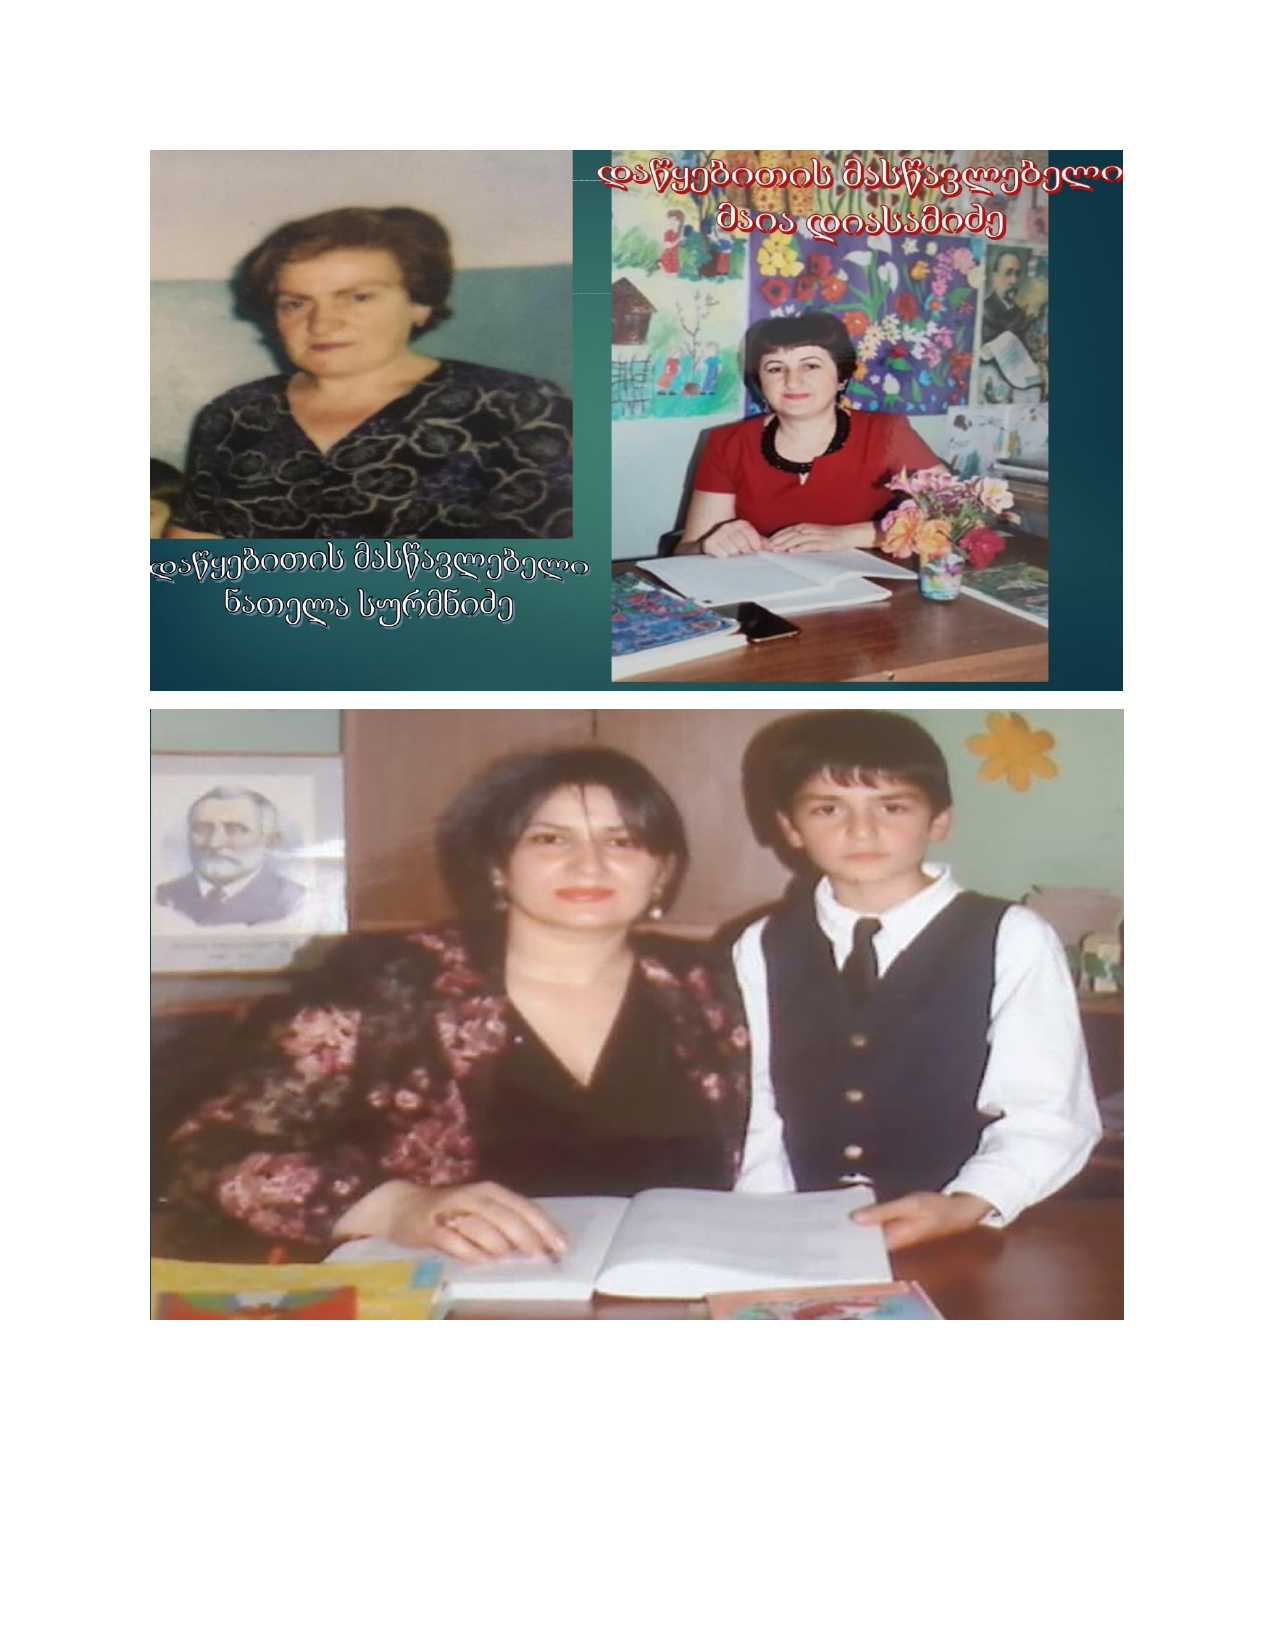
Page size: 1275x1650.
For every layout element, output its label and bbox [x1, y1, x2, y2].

picture [150, 709, 1124, 1320]
picture [150, 150, 1123, 691]
